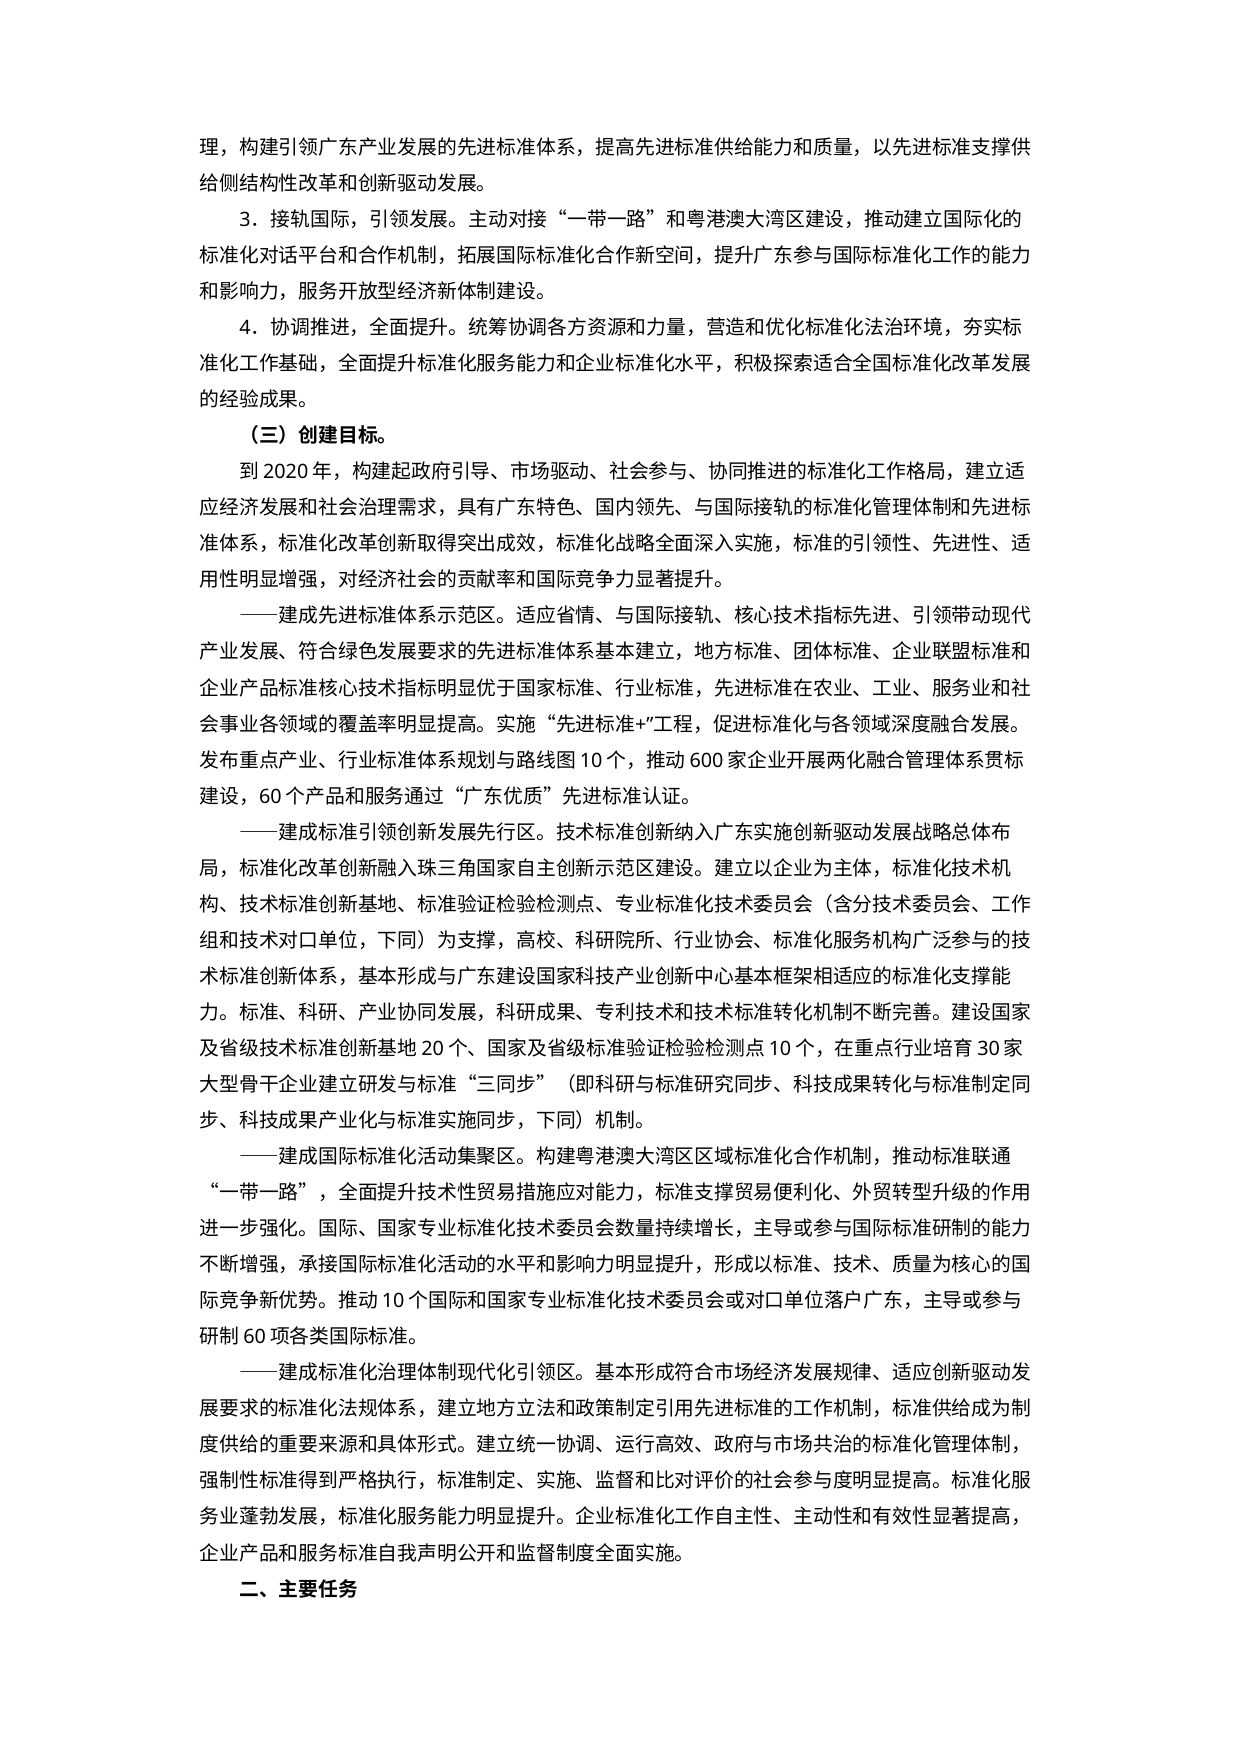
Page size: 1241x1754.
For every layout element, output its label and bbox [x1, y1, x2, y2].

table_header [200, 124, 1041, 1602]
